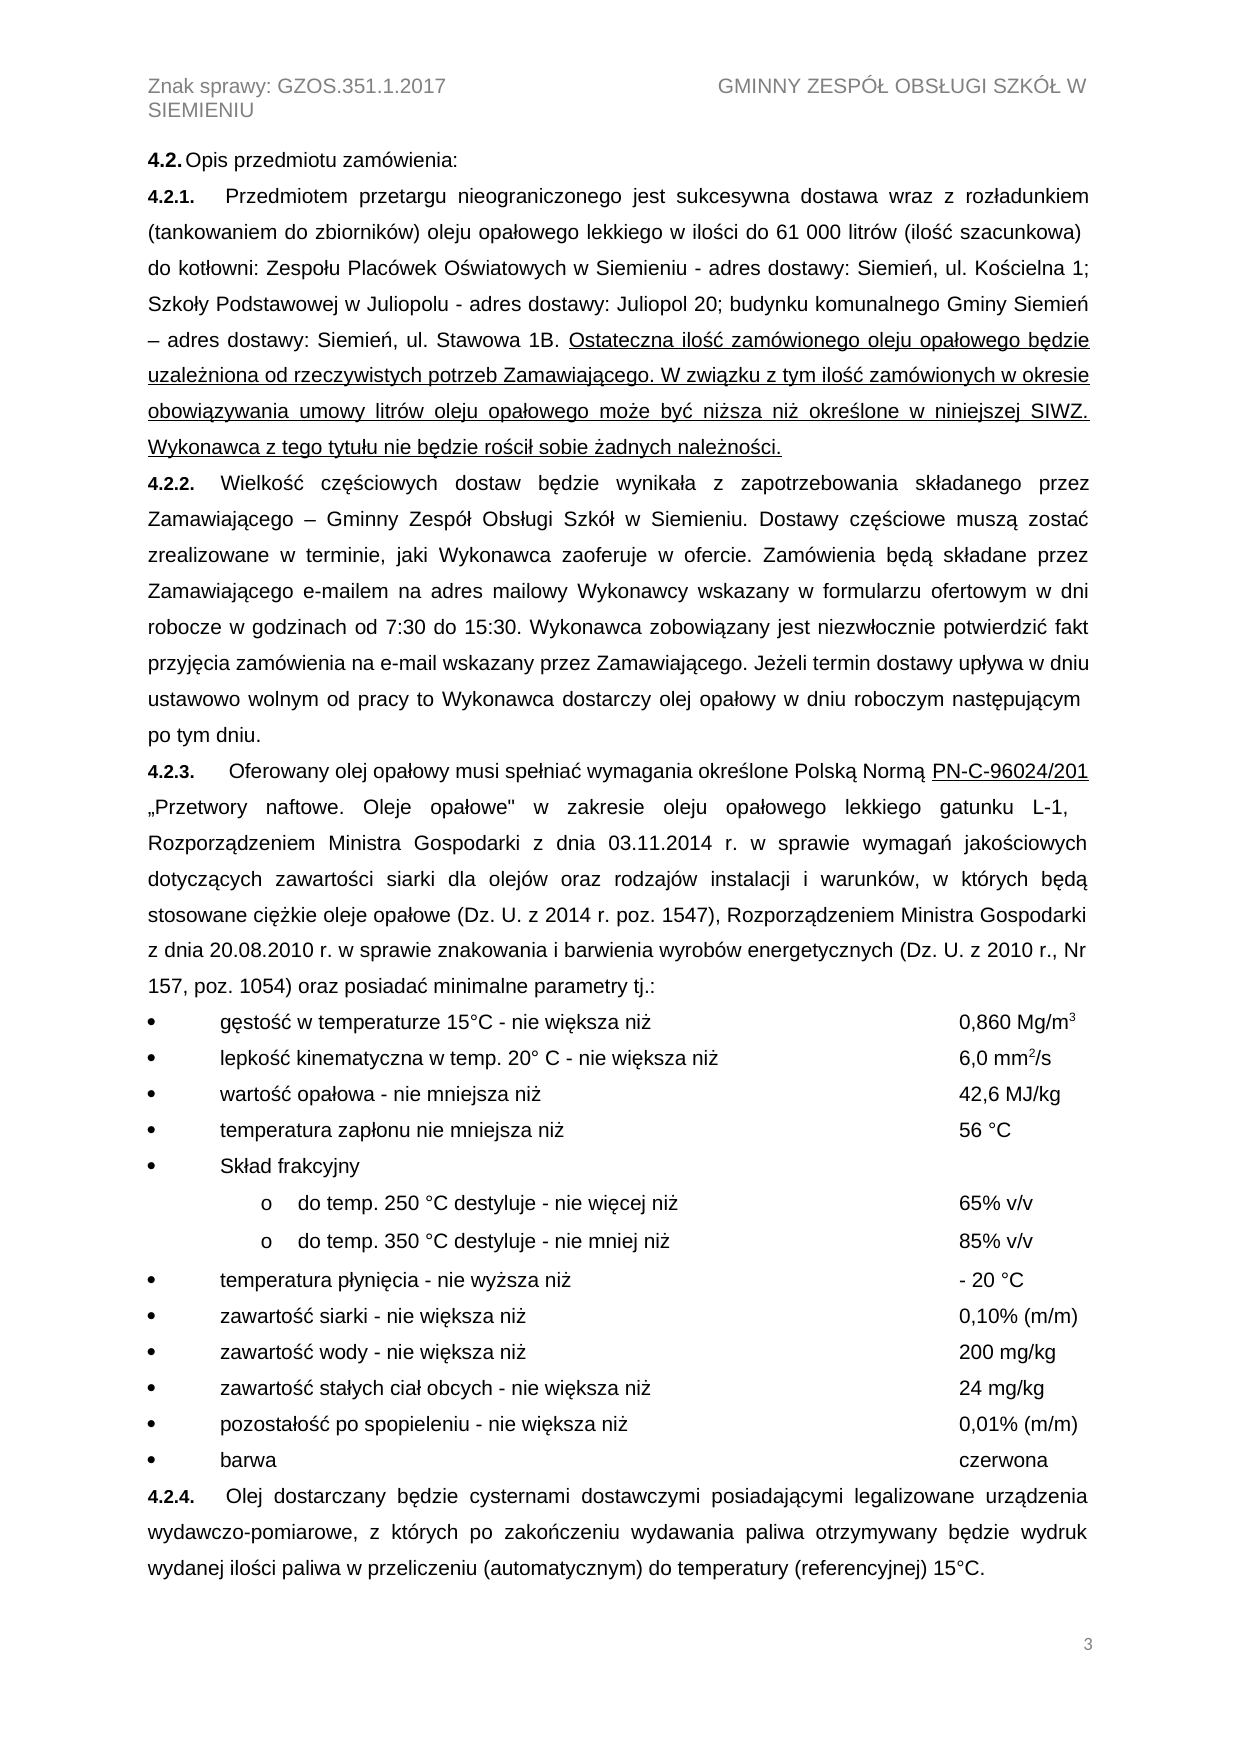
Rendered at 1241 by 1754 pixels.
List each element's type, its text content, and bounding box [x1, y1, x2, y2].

list Opis przedmiotu zamówienia: [148, 148, 1092, 172]
list gęstość w temperaturze 15°C - nie większa niż 0,860 Mg/m3 [148, 1010, 1092, 1034]
list pozostałość po spopieleniu - nie większa niż 0,01% (m/m) [148, 1412, 1092, 1436]
list barwa czerwona [148, 1448, 1092, 1472]
list Przedmiotem przetargu nieograniczonego jest sukcesywna dostawa wraz z rozładunkiem (tankowaniem do zbiorników) oleju opałowego lekkiego w ilości do 61 000 litrów (ilość szacunkowa) do kotłowni: Zespołu Placówek Oświatowych w Siemieniu - adres dostawy: Siemień, ul. Kościelna 1; Szkoły Podstawowej w Juliopolu - adres dostawy: Juliopol 20; budynku komunalnego Gminy Siemień – adres dostawy: Siemień, ul. Stawowa 1B. Ostateczna ilość zamówionego oleju opałowego będzie uzależniona od rzeczywistych potrzeb Zamawiającego. W związku z tym ilość zamówionych w okresie obowiązywania umowy litrów oleju opałowego może być niższa niż określone w niniejszej SIWZ. Wykonawca z tego tytułu nie będzie rościł sobie żadnych należności. [148, 184, 1090, 384]
list temperatura zapłonu nie mniejsza niż 56 °C [148, 1118, 1092, 1142]
list wartość opałowa - nie mniejsza niż 42,6 MJ/kg [148, 1082, 1092, 1106]
list temperatura płynięcia - nie wyższa niż - 20 °C [148, 1268, 1092, 1292]
list zawartość siarki - nie większa niż 0,10% (m/m) [148, 1304, 1092, 1328]
list lepkość kinematyczna w temp. 20° C - nie większa niż 6,0 mm2/s [148, 1046, 1092, 1070]
list do temp. 350 °C destyluje - nie mniej niż 85% v/v [260, 1229, 1092, 1255]
list zawartość stałych ciał obcych - nie większa niż 24 mg/kg [148, 1376, 1092, 1400]
list Oferowany olej opałowy musi spełniać wymagania określone Polską Normą PN-C-96024/201 „Przetwory naftowe. Oleje opałowe" w zakresie oleju opałowego lekkiego gatunku L-1, Rozporządzeniem Ministra Gospodarki z dnia 03.11.2014 r. w sprawie wymagań jakościowych dotyczących zawartości siarki dla olejów oraz rodzajów instalacji i warunków, w których będą stosowane ciężkie oleje opałowe (Dz. U. z 2014 r. poz. 1547), Rozporządzeniem Ministra Gospodarki z dnia 20.08.2010 r. w sprawie znakowania i barwienia wyrobów energetycznych (Dz. U. z 2010 r., Nr 157, poz. 1054) oraz posiadać minimalne parametry tj.: [148, 759, 1088, 998]
list zawartość wody - nie większa niż 200 mg/kg [148, 1340, 1092, 1364]
list Skład frakcyjny [148, 1154, 1092, 1178]
list Wielkość częściowych dostaw będzie wynikała z zapotrzebowania składanego przez Zamawiającego – Gminny Zespół Obsługi Szkół w Siemieniu. Dostawy częściowe muszą zostać zrealizowane w terminie, jaki Wykonawca zaoferuje w ofercie. Zamówienia będą składane przez Zamawiającego e-mailem na adres mailowy Wykonawcy wskazany w formularzu ofertowym w dni robocze w godzinach od 7:30 do 15:30. Wykonawca zobowiązany jest niezwłocznie potwierdzić fakt przyjęcia zamówienia na e-mail wskazany przez Zamawiającego. Jeżeli termin dostawy upływa w dniu ustawowo wolnym od pracy to Wykonawca dostarczy olej opałowy w dniu roboczym następującym po tym dniu. [148, 471, 1090, 747]
list Olej dostarczany będzie cysternami dostawczymi posiadającymi legalizowane urządzenia wydawczo-pomiarowe, z których po zakończeniu wydawania paliwa otrzymywany będzie wydruk wydanej ilości paliwa w przeliczeniu (automatycznym) do temperatury (referencyjnej) 15°C. [148, 1484, 1088, 1580]
list do temp. 250 °C destyluje - nie więcej niż 65% v/v [260, 1190, 1092, 1216]
